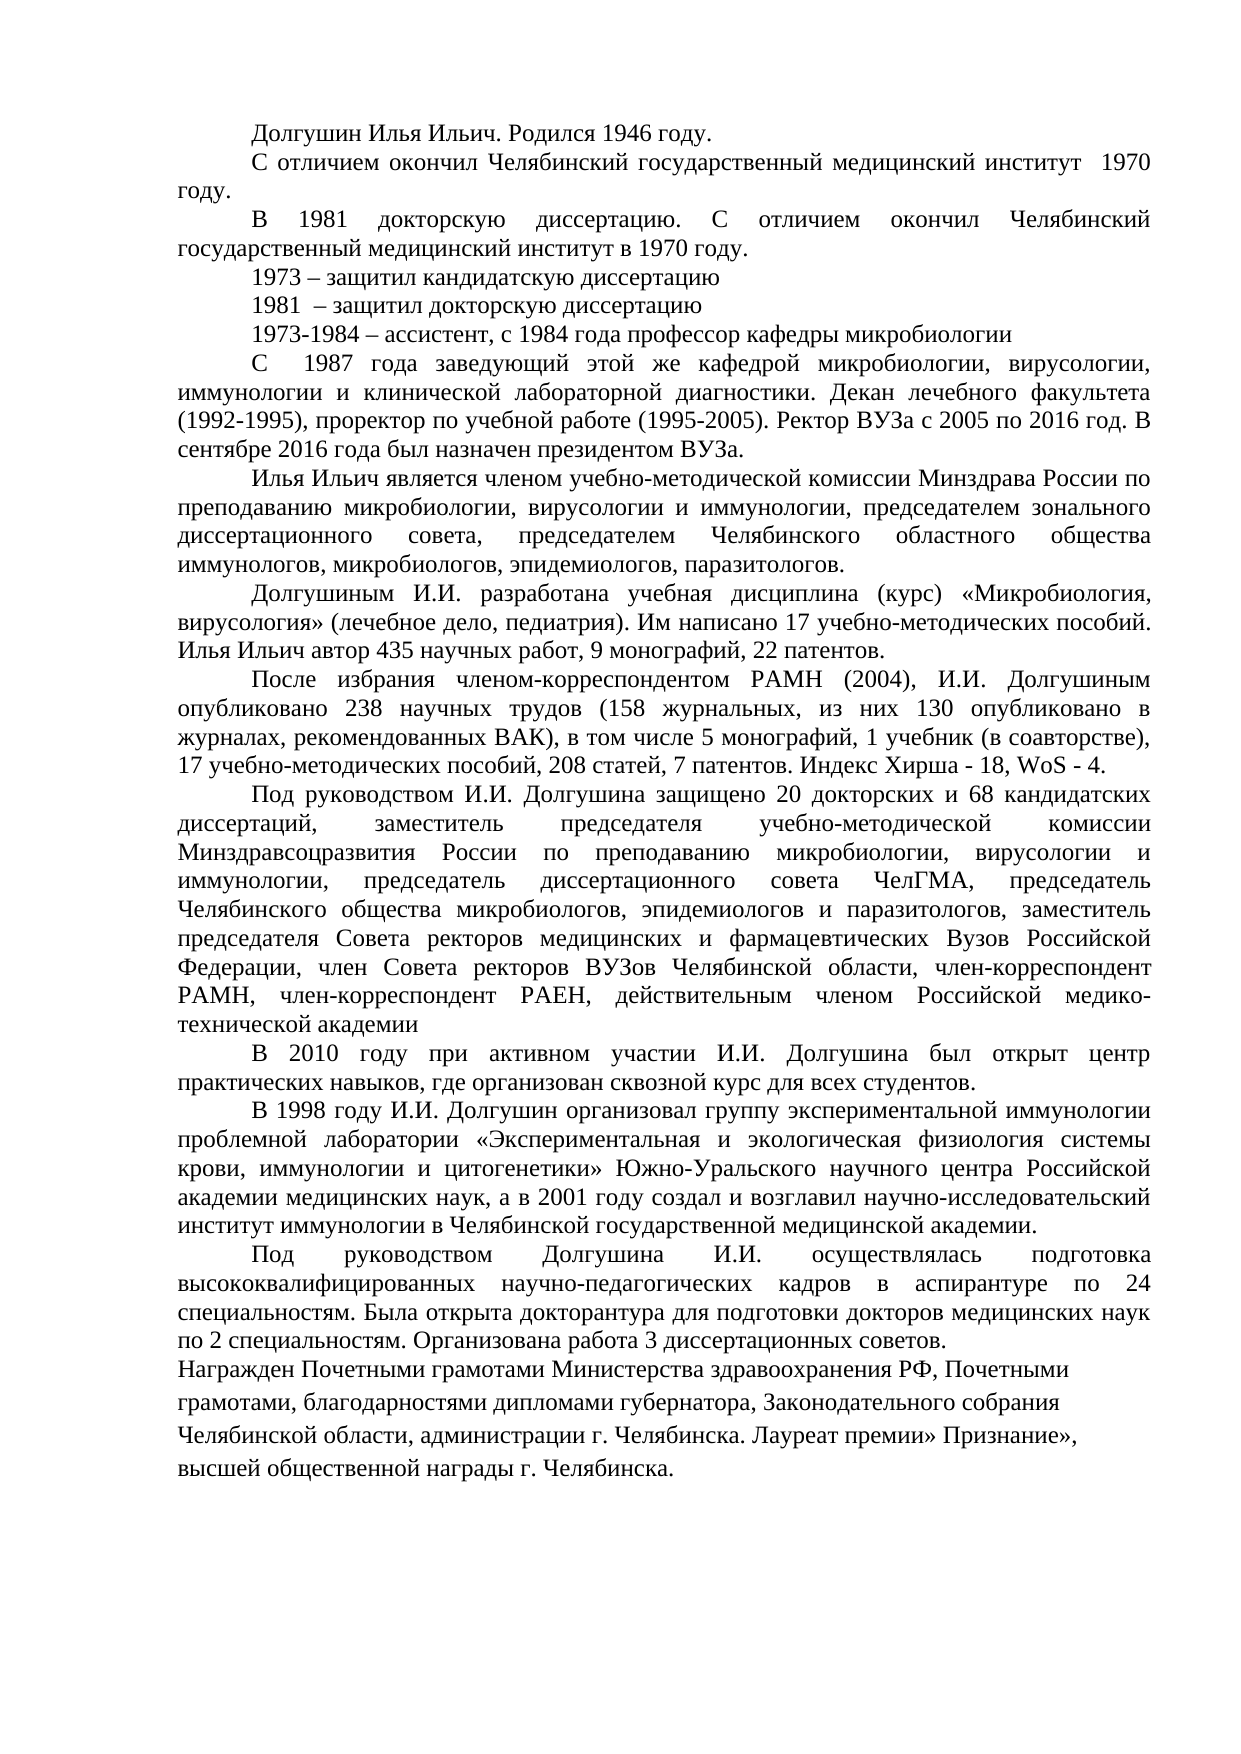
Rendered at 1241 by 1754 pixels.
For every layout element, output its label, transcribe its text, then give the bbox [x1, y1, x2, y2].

text В 1998 году И.И. Долгушин организовал группу экспериментальной иммунологии проблемной лаборатории «Экспериментальная и экологическая физиология системы крови, иммунологии и цитогенетики» Южно-Уральского научного центра Российской академии медицинских наук, а в 2001 году создал и возглавил научно-исследовательский институт иммунологии в Челябинской государственной медицинской академии. [177, 1096, 1152, 1239]
text Долгушин Илья Ильич. Родился 1946 году. [177, 118, 1152, 147]
text 1981 – защитил докторскую диссертацию [177, 291, 1152, 319]
text Награжден Почетными грамотами Министерства здравоохранения РФ, Почетными грамотами, благодарностями дипломами губернатора, Законодательного собрания Челябинской области, администрации г. Челябинска. Лауреат премии» Признание», высшей общественной награды г. Челябинска. [177, 1354, 1152, 1482]
text 1973 – защитил кандидатскую диссертацию [177, 262, 1152, 291]
text Илья Ильич является членом учебно-методической комиссии Минздрава России по преподаванию микробиологии, вирусологии и иммунологии, председателем зонального диссертационного совета, председателем Челябинского областного общества иммунологов, микробиологов, эпидемиологов, паразитологов. [177, 463, 1152, 578]
text Под руководством И.И. Долгушина защищено 20 докторских и 68 кандидатских диссертаций, заместитель председателя учебно-методической комиссии Минздравсоцразвития России по преподаванию микробиологии, вирусологии и иммунологии, председатель диссертационного совета ЧелГМА, председатель Челябинского общества микробиологов, эпидемиологов и паразитологов, заместитель председателя Совета ректоров медицинских и фармацевтических Вузов Российской Федерации, член Совета ректоров ВУЗов Челябинской области, член-корреспондент РАМН, член-корреспондент РАЕН, действительным членом Российской медико-технической академии [177, 779, 1152, 1038]
text Долгушиным И.И. разработана учебная дисциплина (курс) «Микробиология, вирусология» (лечебное дело, педиатрия). Им написано 17 учебно-методических пособий. Илья Ильич автор 435 научных работ, 9 монографий, 22 патентов. [177, 578, 1152, 664]
text В 2010 году при активном участии И.И. Долгушина был открыт центр практических навыков, где организован сквозной курс для всех студентов. [177, 1038, 1152, 1096]
text 1973-1984 – ассистент, с 1984 года профессор кафедры микробиологии [177, 319, 1152, 348]
text В 1981 докторскую диссертацию. С отличием окончил Челябинский государственный медицинский институт в 1970 году. [177, 204, 1152, 262]
text После избрания членом-корреспондентом РАМН (2004), И.И. Долгушиным опубликовано 238 научных трудов (158 журнальных, из них 130 опубликовано в журналах, рекомендованных ВАК), в том числе 5 монографий, 1 учебник (в соавторстве), 17 учебно-методических пособий, 208 статей, 7 патентов. Индекс Хирша - 18, WoS - 4. [177, 664, 1152, 779]
text С 1987 года заведующий этой же кафедрой микробиологии, вирусологии, иммунологии и клинической лабораторной диагностики. Декан лечебного факультета (1992-1995), проректор по учебной работе (1995-2005). Ректор ВУЗа с 2005 по 2016 год. В сентябре 2016 года был назначен президентом ВУЗа. [177, 348, 1152, 463]
text Под руководством Долгушина И.И. осуществлялась подготовка высококвалифицированных научно-педагогических кадров в аспирантуре по 24 специальностям. Была открыта докторантура для подготовки докторов медицинских наук по 2 специальностям. Организована работа 3 диссертационных советов. [177, 1239, 1152, 1354]
text С отличием окончил Челябинский государственный медицинский институт 1970 году. [177, 147, 1152, 204]
